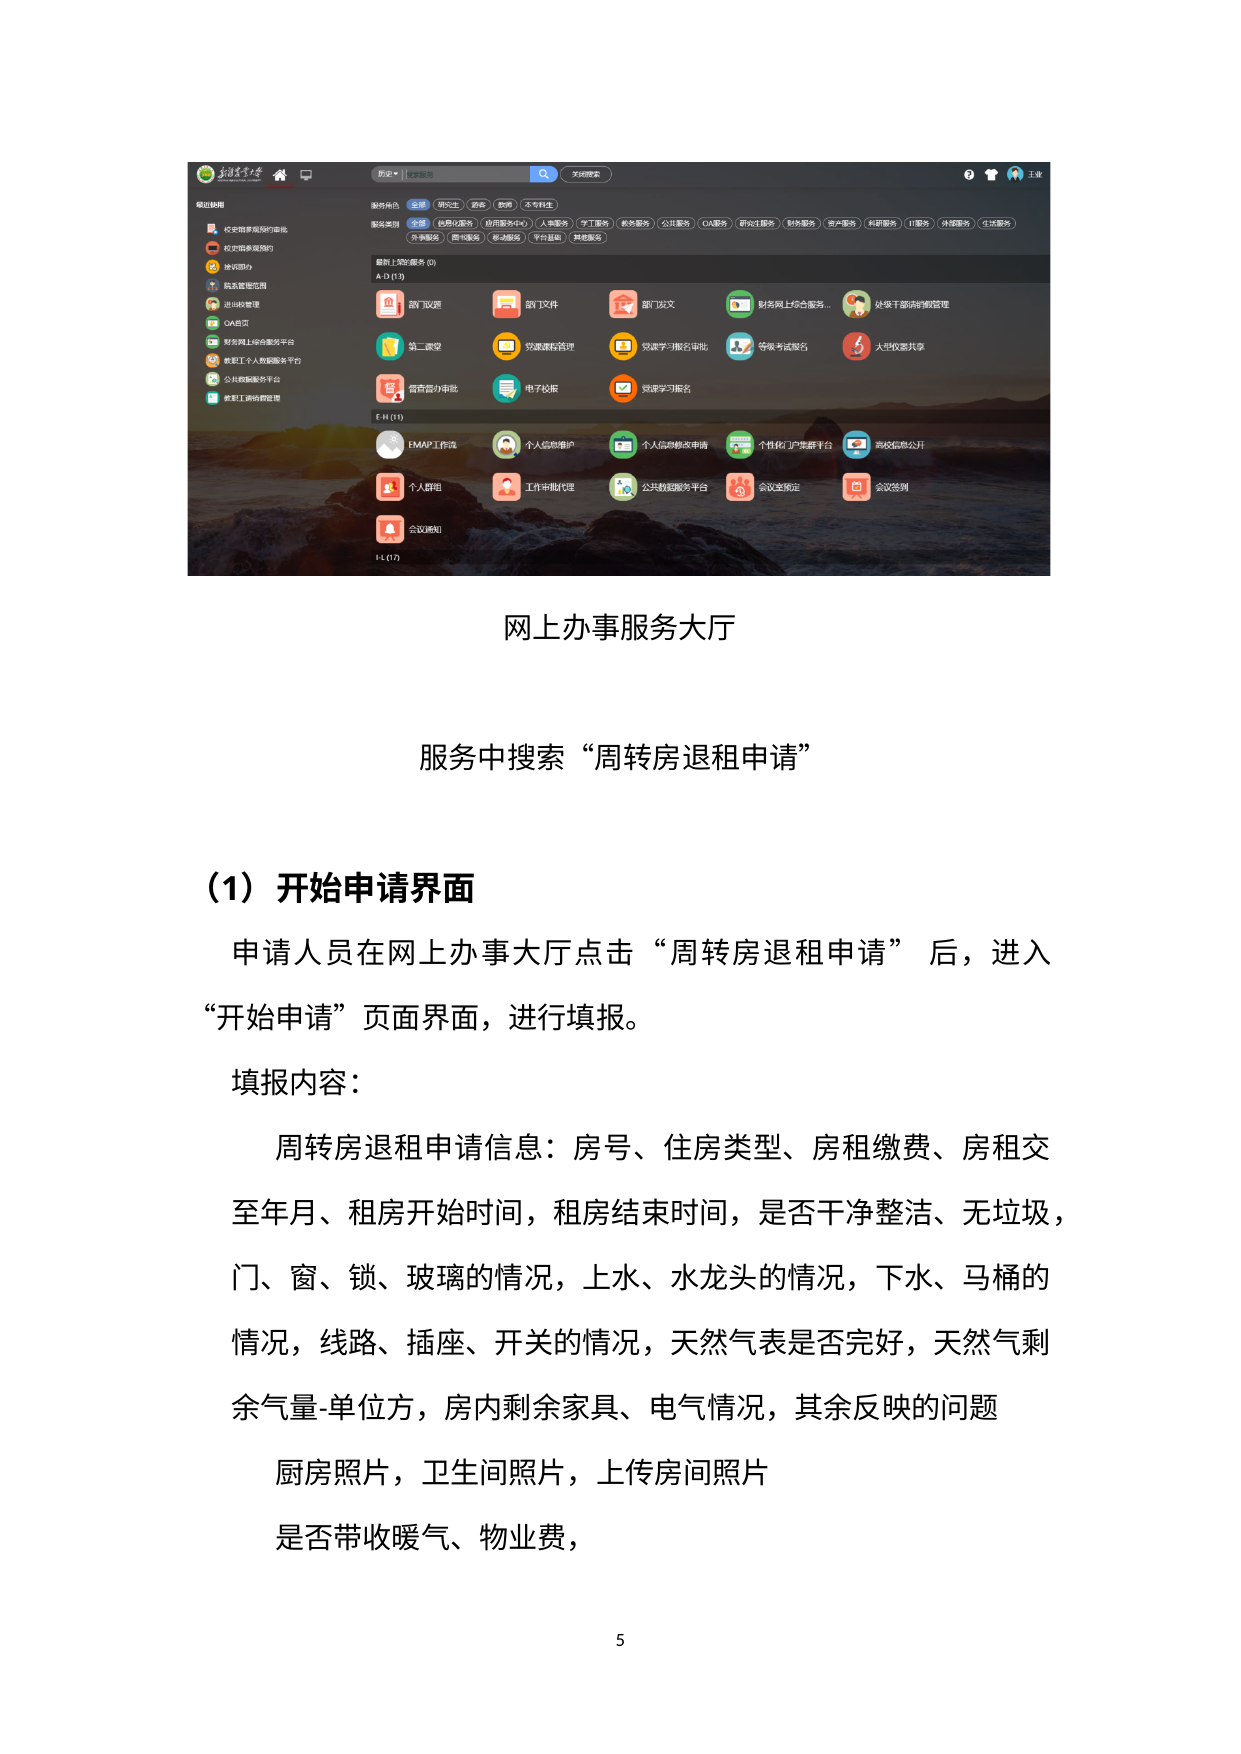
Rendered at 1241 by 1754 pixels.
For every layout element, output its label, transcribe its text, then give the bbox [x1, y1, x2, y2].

text 服务中搜索“周转房退租申请” [187, 723, 1053, 788]
text 周转房退租申请信息：房号、住房类型、房租缴费、房租交至年月、租房开始时间，租房结束时间，是否干净整洁、无垃圾，门、窗、锁、玻璃的情况，上水、水龙头的情况，下水、马桶的情况，线路、插座、开关的情况，天然气表是否完好，天然气剩余气量-单位方，房内剩余家具、电气情况，其余反映的问题 [231, 1113, 1053, 1438]
subtitle 开始申请界面 [187, 853, 1053, 918]
text 网上办事服务大厅 [187, 593, 1053, 658]
text 是否带收暖气、物业费， [231, 1503, 1053, 1568]
picture [187, 162, 1051, 576]
text 填报内容： [187, 1048, 1053, 1113]
text 申请人员在网上办事大厅点击“周转房退租申请” 后，进入“开始申请”页面界面，进行填报。 [187, 918, 1053, 1048]
text 厨房照片，卫生间照片，上传房间照片 [231, 1438, 1053, 1503]
